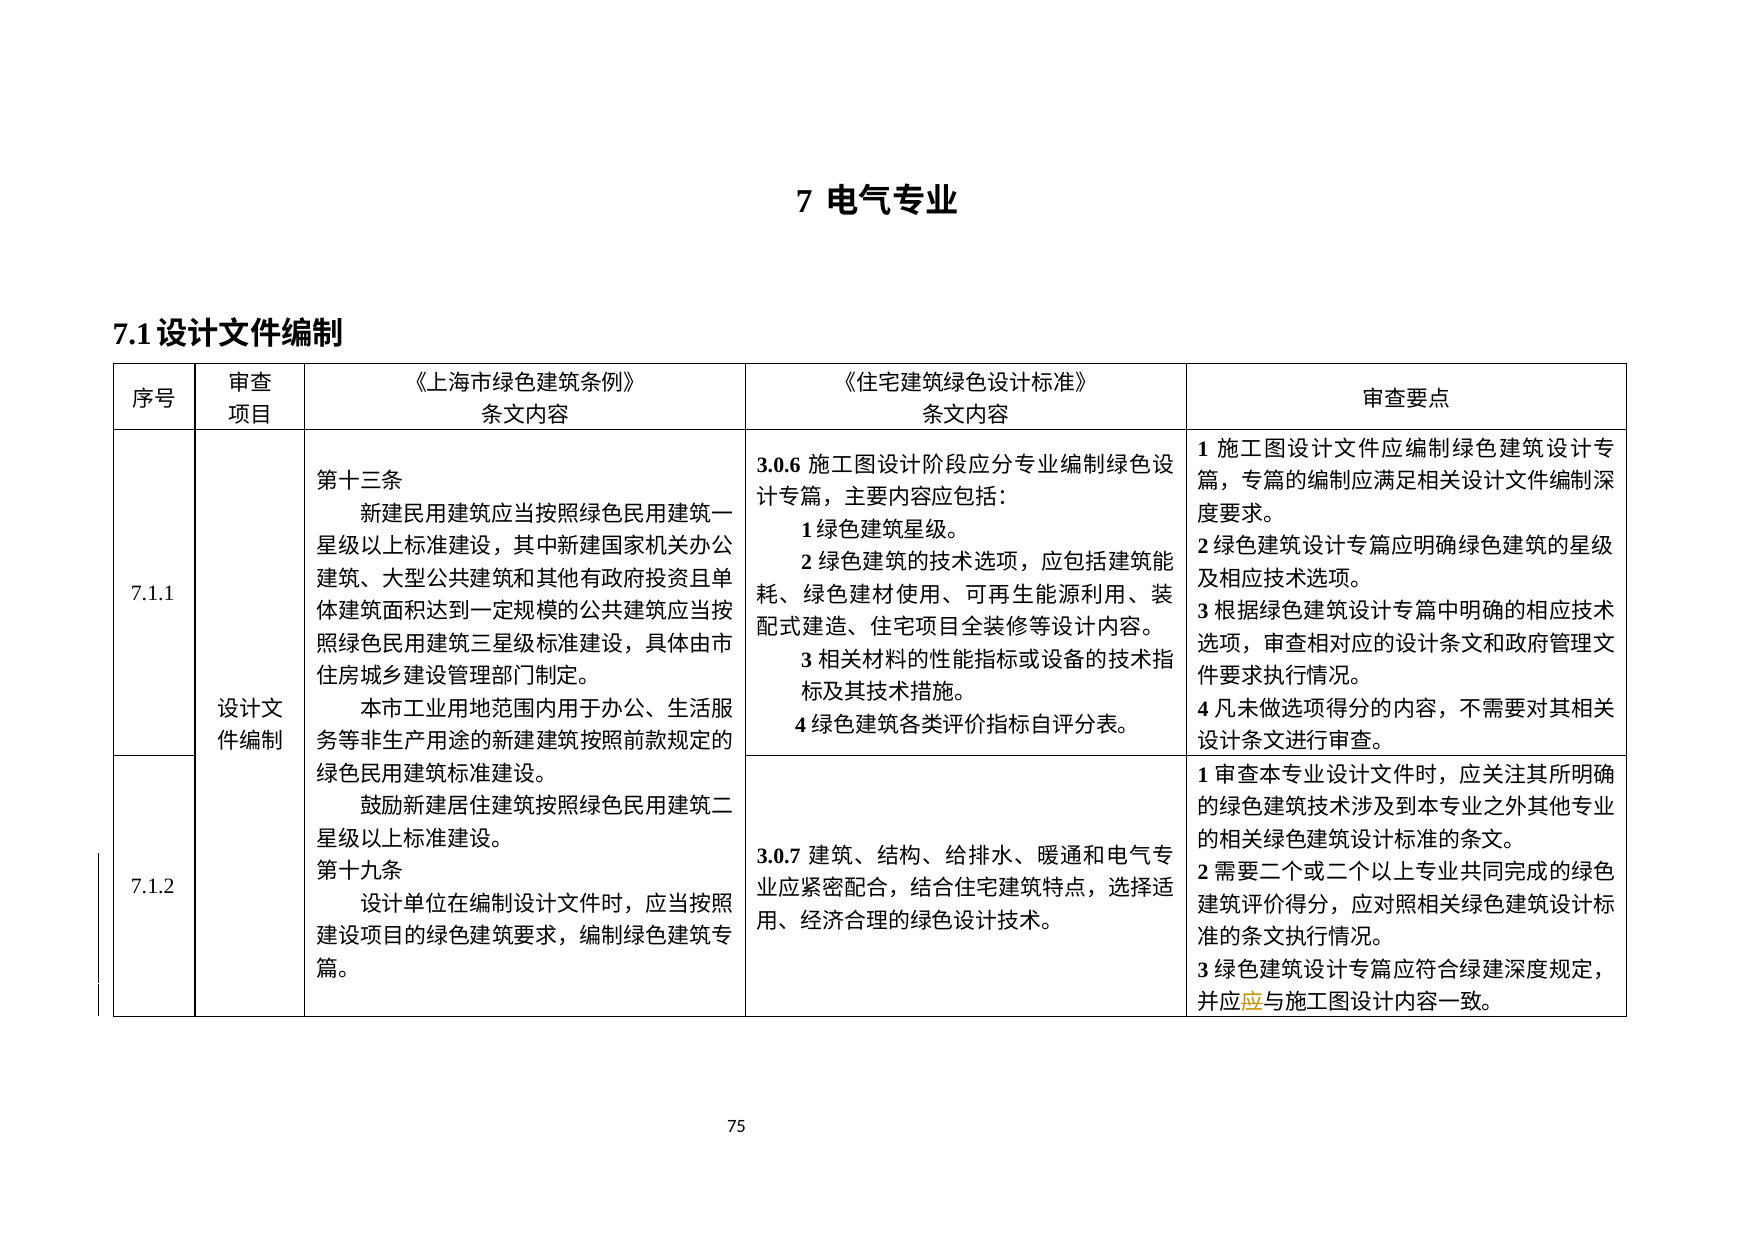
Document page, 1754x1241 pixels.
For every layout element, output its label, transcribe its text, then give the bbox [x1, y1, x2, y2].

table_cell [114, 756, 194, 1016]
table_header 审查 项目 [196, 364, 304, 429]
subtitle 电气专业 [112, 165, 1641, 230]
table_header 审查要点 [1187, 364, 1626, 429]
table_cell 3.0.6 施工图设计阶段应分专业编制绿色设计专篇，主要内容应包括： 1绿色建筑星级。 2 绿色建筑的技术选项，应包括建筑能耗、绿色建材使用、可再生能源利用、装配式建造、住宅项目全装修等设计内容。 3 相关材料的性能指标或设备的技术指标及其技术措施。 4 绿色建筑各类评价指标自评分表。 [746, 430, 1186, 755]
table_header 《上海市绿色建筑条例》 条文内容 [305, 364, 745, 429]
table_cell 第十三条 新建民用建筑应当按照绿色民用建筑一星级以上标准建设，其中新建国家机关办公建筑、大型公共建筑和其他有政府投资且单体建筑面积达到一定规模的公共建筑应当按照绿色民用建筑三星级标准建设，具体由市住房城乡建设管理部门制定。 本市工业用地范围内用于办公、生活服务等非生产用途的新建建筑按照前款规定的绿色民用建筑标准建设。 鼓励新建居住建筑按照绿色民用建筑二星级以上标准建设。 第十九条 设计单位在编制设计文件时，应当按照建设项目的绿色建筑要求，编制绿色建筑专篇。 [305, 430, 745, 1016]
table_cell 1 施工图设计文件应编制绿色建筑设计专篇，专篇的编制应满足相关设计文件编制深度要求。 2绿色建筑设计专篇应明确绿色建筑的星级及相应技术选项。 3 根据绿色建筑设计专篇中明确的相应技术选项，审查相对应的设计条文和政府管理文件要求执行情况。 4 凡未做选项得分的内容，不需要对其相关设计条文进行审查。 [1187, 430, 1626, 755]
table_cell [114, 430, 194, 755]
table_cell 3.0.7 建筑、结构、给排水、暖通和电气专业应紧密配合，结合住宅建筑特点，选择适用、经济合理的绿色设计技术。 [746, 756, 1186, 1016]
table_cell 1 审查本专业设计文件时，应关注其所明确的绿色建筑技术涉及到本专业之外其他专业的相关绿色建筑设计标准的条文。 2 需要二个或二个以上专业共同完成的绿色建筑评价得分，应对照相关绿色建筑设计标准的条文执行情况。 3 绿色建筑设计专篇应符合绿建深度规定，并应与施工图设计内容一致。 [1187, 756, 1626, 1016]
subtitle 设计文件编制 [112, 298, 1641, 363]
table_header 《住宅建筑绿色设计标准》 条文内容 [746, 364, 1186, 429]
table_header 序号 [114, 364, 194, 429]
table_cell 设计文件编制 [196, 430, 304, 1016]
